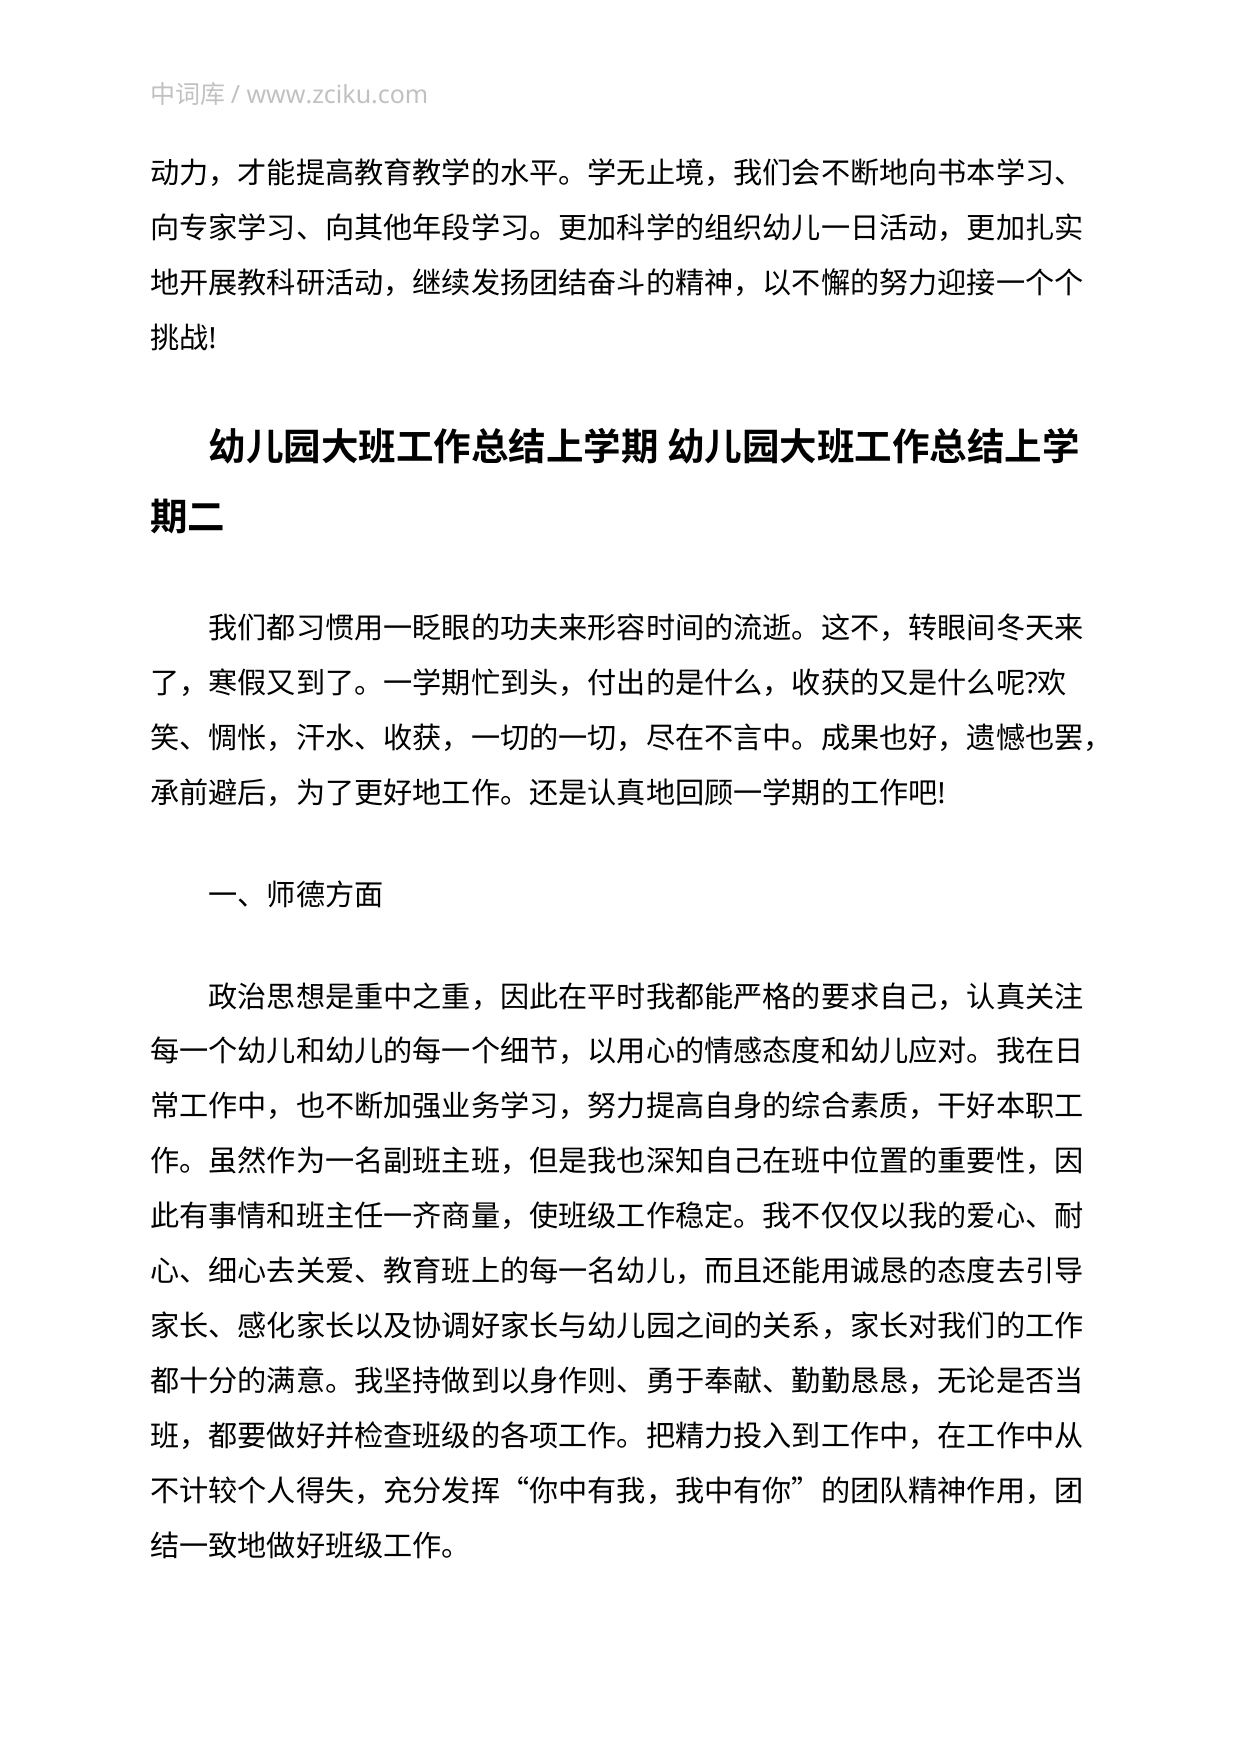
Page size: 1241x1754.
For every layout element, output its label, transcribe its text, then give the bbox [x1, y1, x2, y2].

text 我们都习惯用一眨眼的功夫来形容时间的流逝。这不，转眼间冬天来了，寒假又到了。一学期忙到头，付出的是什么，收获的又是什么呢?欢笑、惆怅，汗水、收获，一切的一切，尽在不言中。成果也好，遗憾也罢，承前避后，为了更好地工作。还是认真地回顾一学期的工作吧! [150, 604, 1090, 812]
text 政治思想是重中之重，因此在平时我都能严格的要求自己，认真关注每一个幼儿和幼儿的每一个细节，以用心的情感态度和幼儿应对。我在日常工作中，也不断加强业务学习，努力提高自身的综合素质，干好本职工作。虽然作为一名副班主班，但是我也深知自己在班中位置的重要性，因此有事情和班主任一齐商量，使班级工作稳定。我不仅仅以我的爱心、耐心、细心去关爱、教育班上的每一名幼儿，而且还能用诚恳的态度去引导家长、感化家长以及协调好家长与幼儿园之间的关系，家长对我们的工作都十分的满意。我坚持做到以身作则、勇于奉献、勤勤恳恳，无论是否当班，都要做好并检查班级的各项工作。把精力投入到工作中，在工作中从不计较个人得失，充分发挥“你中有我，我中有你”的团队精神作用，团结一致地做好班级工作。 [150, 973, 1090, 1564]
text 一、师德方面 [150, 871, 1090, 914]
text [150, 150, 1090, 357]
text 幼儿园大班工作总结上学期 幼儿园大班工作总结上学期二 [150, 417, 1090, 541]
